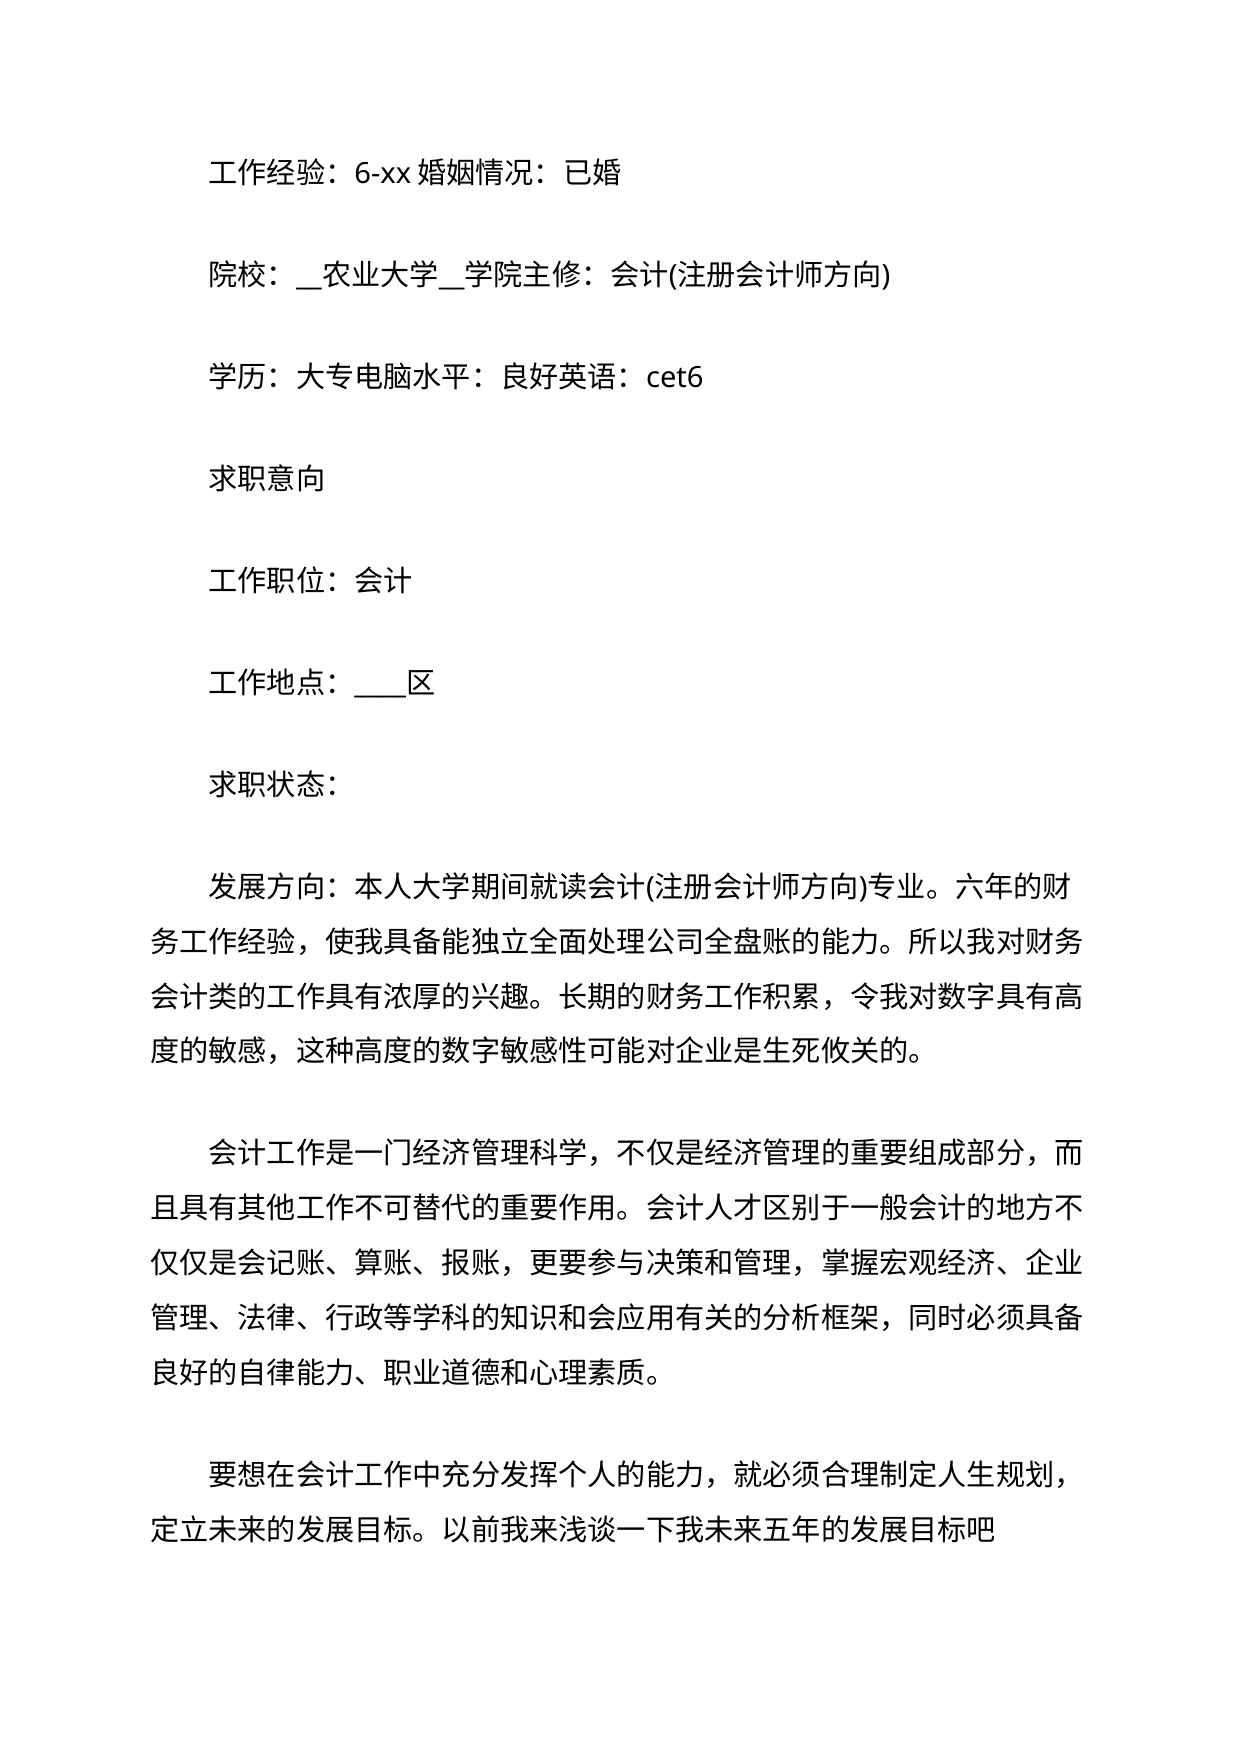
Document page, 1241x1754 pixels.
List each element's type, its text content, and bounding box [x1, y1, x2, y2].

text 要想在会计工作中充分发挥个人的能力，就必须合理制定人生规划，定立未来的发展目标。以前我来浅谈一下我未来五年的发展目标吧 [150, 1451, 1090, 1548]
text 学历：大专电脑水平：良好英语：cet6 [150, 354, 1090, 396]
text 求职意向 [150, 456, 1090, 498]
text 求职状态： [150, 761, 1090, 804]
text 发展方向：本人大学期间就读会计(注册会计师方向)专业。六年的财务工作经验，使我具备能独立全面处理公司全盘账的能力。所以我对财务会计类的工作具有浓厚的兴趣。长期的财务工作积累，令我对数字具有高度的敏感，这种高度的数字敏感性可能对企业是生死攸关的。 [150, 863, 1090, 1070]
text 会计工作是一门经济管理科学，不仅是经济管理的重要组成部分，而且具有其他工作不可替代的重要作用。会计人才区别于一般会计的地方不仅仅是会记账、算账、报账，更要参与决策和管理，掌握宏观经济、企业管理、法律、行政等学科的知识和会应用有关的分析框架，同时必须具备良好的自律能力、职业道德和心理素质。 [150, 1130, 1090, 1392]
text 工作职位：会计 [150, 558, 1090, 600]
text 工作地点：____区 [150, 659, 1090, 702]
text 院校：__农业大学__学院主修：会计(注册会计师方向) [150, 252, 1090, 294]
text 工作经验：6-xx婚姻情况：已婚 [150, 150, 1090, 192]
